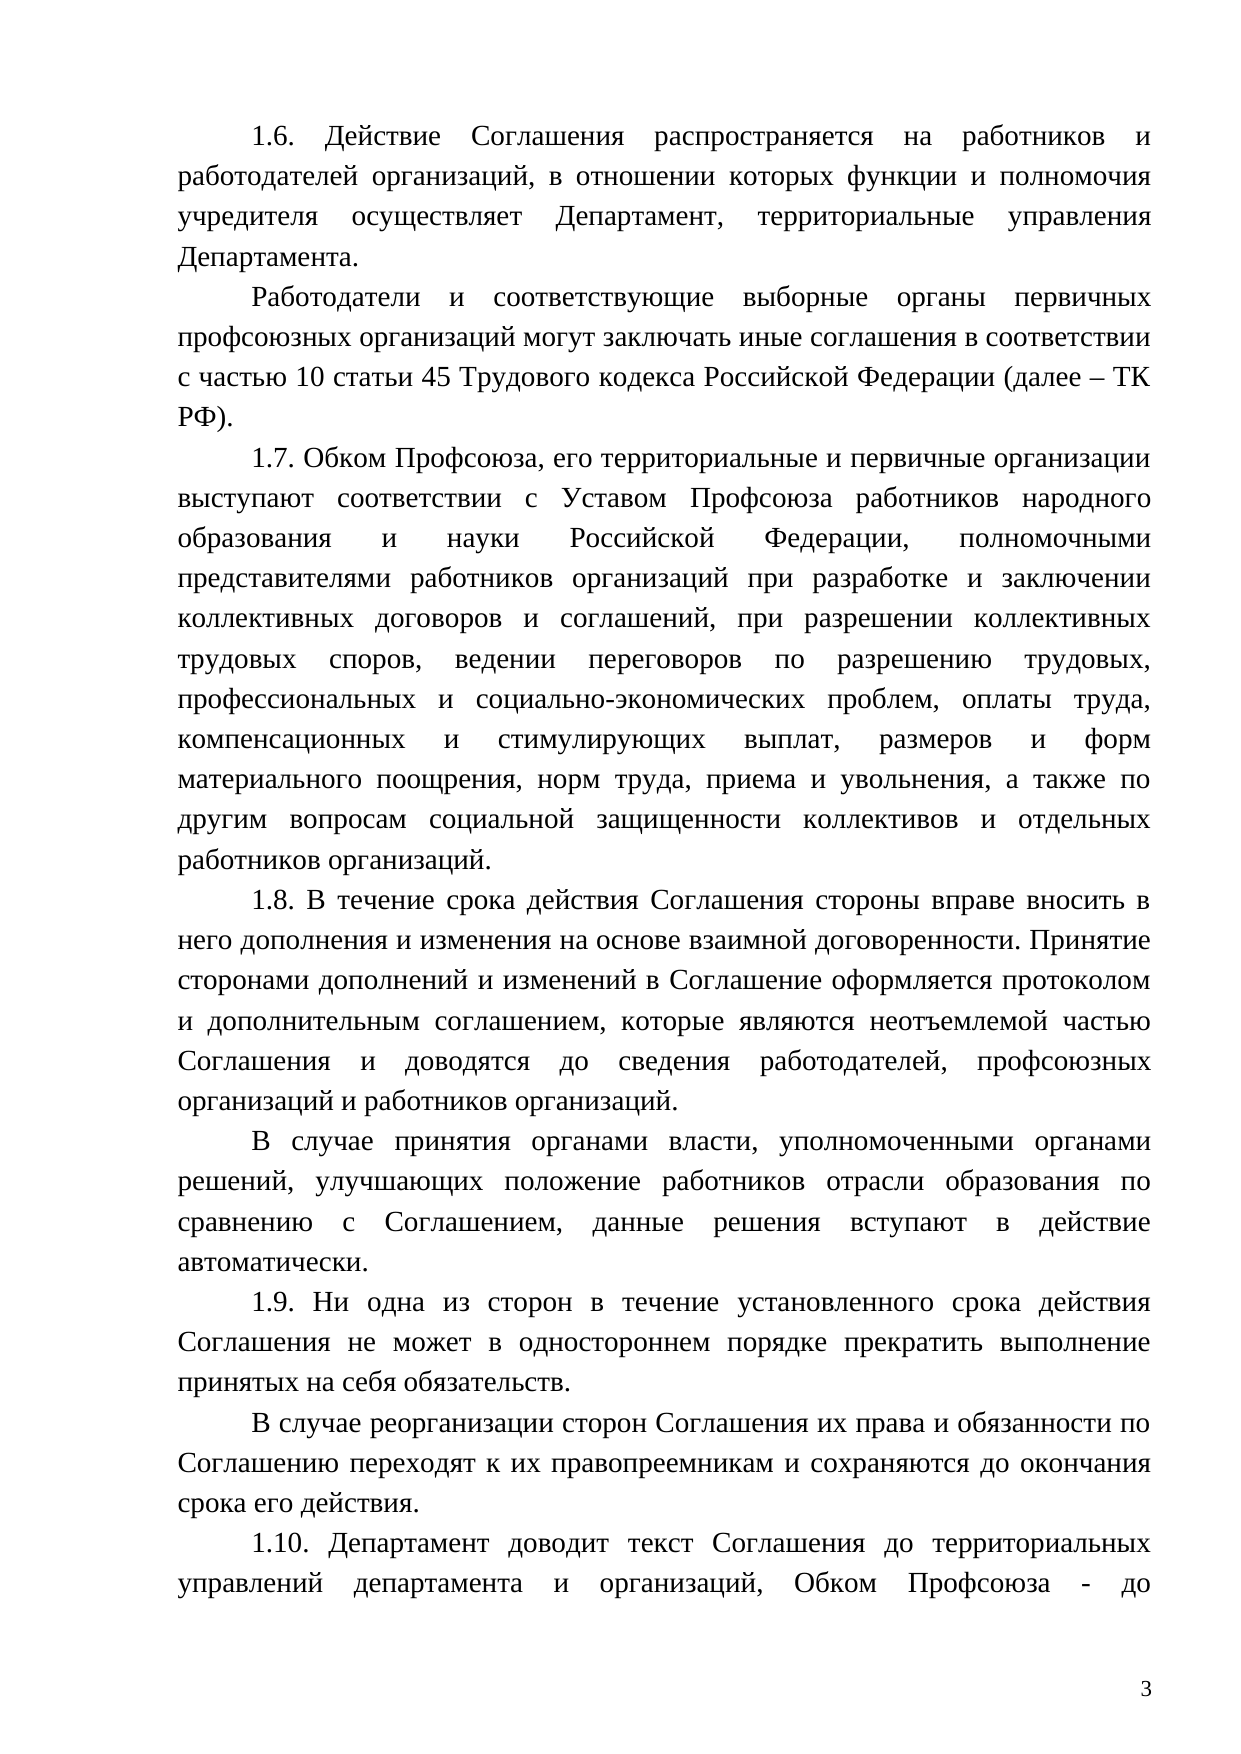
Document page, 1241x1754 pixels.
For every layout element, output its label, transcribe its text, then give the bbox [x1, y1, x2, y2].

text 1.7. Обком Профсоюза, его территориальные и первичные организации выступают соответствии с Уставом Профсоюза работников народного образования и науки Российской Федерации, полномочными представителями работников организаций при разработке и заключении коллективных договоров и соглашений, при разрешении коллективных трудовых споров, ведении переговоров по разрешению трудовых, профессиональных и социально-экономических проблем, оплаты труда, компенсационных и стимулирующих выплат, размеров и форм материального поощрения, норм труда, приема и увольнения, а также по другим вопросам социальной защищенности коллективов и отдельных работников организаций. [177, 440, 1152, 875]
text 1.9. Ни одна из сторон в течение установленного срока действия Соглашения не может в одностороннем порядке прекратить выполнение принятых на себя обязательств. [177, 1284, 1152, 1398]
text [177, 1525, 1152, 1599]
text В случае принятия органами власти, уполномоченными органами решений, улучшающих положение работников отрасли образования по сравнению с Соглашением, данные решения вступают в действие автоматически. [177, 1123, 1152, 1277]
text Работодатели и соответствующие выборные органы первичных профсоюзных организаций могут заключать иные соглашения в соответствии с частью 10 статьи 45 Трудового кодекса Российской Федерации (далее – ТК РФ). [177, 279, 1152, 433]
text 1.6. Действие Соглашения распространяется на работников и работодателей организаций, в отношении которых функции и полномочия учредителя осуществляет Департамент, территориальные управления Департамента. [177, 118, 1152, 272]
text В случае реорганизации сторон Соглашения их права и обязанности по Соглашению переходят к их правопреемникам и сохраняются до окончания срока его действия. [177, 1405, 1152, 1519]
text 1.8. В течение срока действия Соглашения стороны вправе вносить в него дополнения и изменения на основе взаимной договоренности. Принятие сторонами дополнений и изменений в Соглашение оформляется протоколом и дополнительным соглашением, которые являются неотъемлемой частью Соглашения и доводятся до сведения работодателей, профсоюзных организаций и работников организаций. [177, 882, 1152, 1117]
